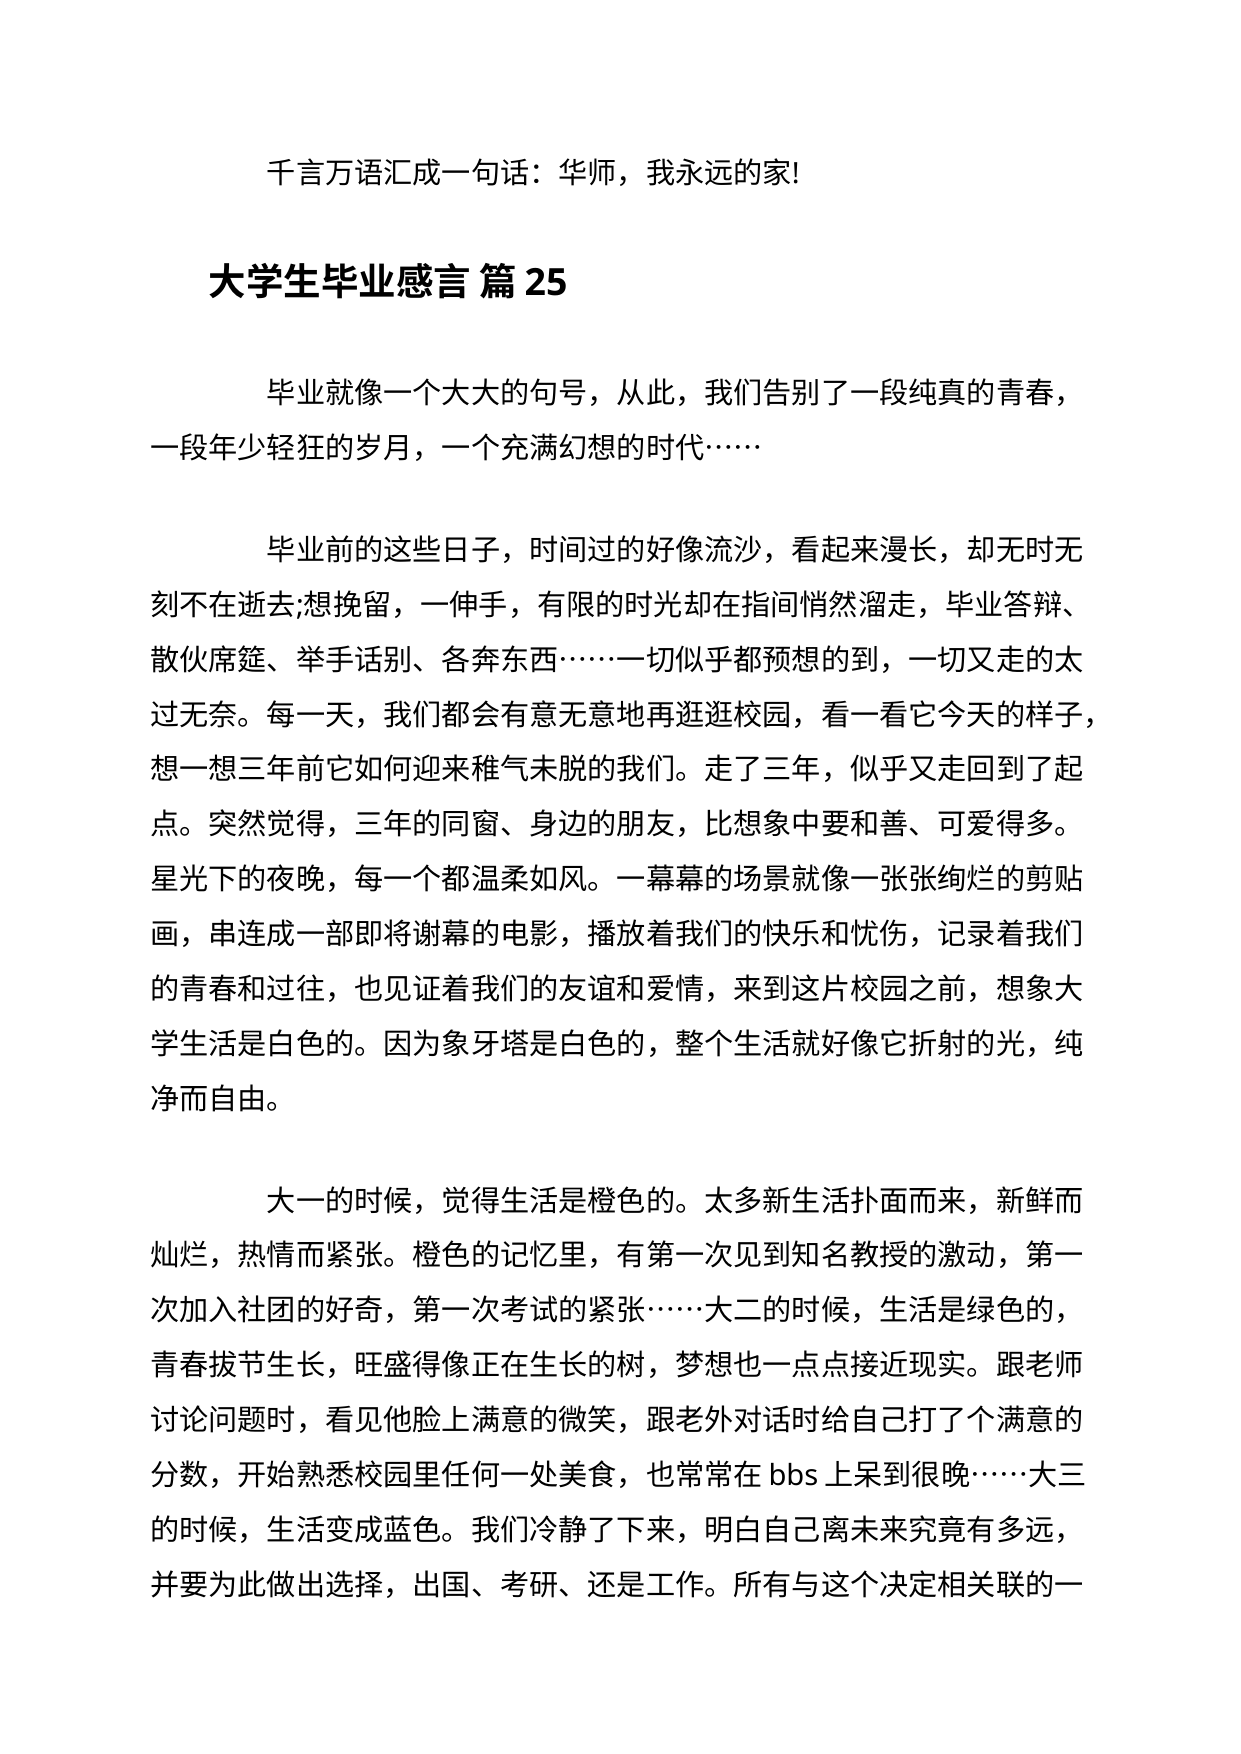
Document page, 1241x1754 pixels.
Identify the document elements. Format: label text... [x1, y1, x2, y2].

text 大学生毕业感言 篇25 [150, 252, 1090, 306]
text 毕业前的这些日子，时间过的好像流沙，看起来漫长，却无时无刻不在逝去;想挽留，一伸手，有限的时光却在指间悄然溜走，毕业答辩、散伙席筵、举手话别、各奔东西……一切似乎都预想的到，一切又走的太过无奈。每一天，我们都会有意无意地再逛逛校园，看一看它今天的样子，想一想三年前它如何迎来稚气未脱的我们。走了三年，似乎又走回到了起点。突然觉得，三年的同窗、身边的朋友，比想象中要和善、可爱得多。星光下的夜晚，每一个都温柔如风。一幕幕的场景就像一张张绚烂的剪贴画，串连成一部即将谢幕的电影，播放着我们的快乐和忧伤，记录着我们的青春和过往，也见证着我们的友谊和爱情，来到这片校园之前，想象大学生活是白色的。因为象牙塔是白色的，整个生活就好像它折射的光，纯净而自由。 [150, 526, 1090, 1118]
text 毕业就像一个大大的句号，从此，我们告别了一段纯真的青春，一段年少轻狂的岁月，一个充满幻想的时代…… [150, 369, 1090, 467]
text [150, 1177, 1090, 1604]
text 千言万语汇成一句话：华师，我永远的家! [150, 150, 1090, 192]
